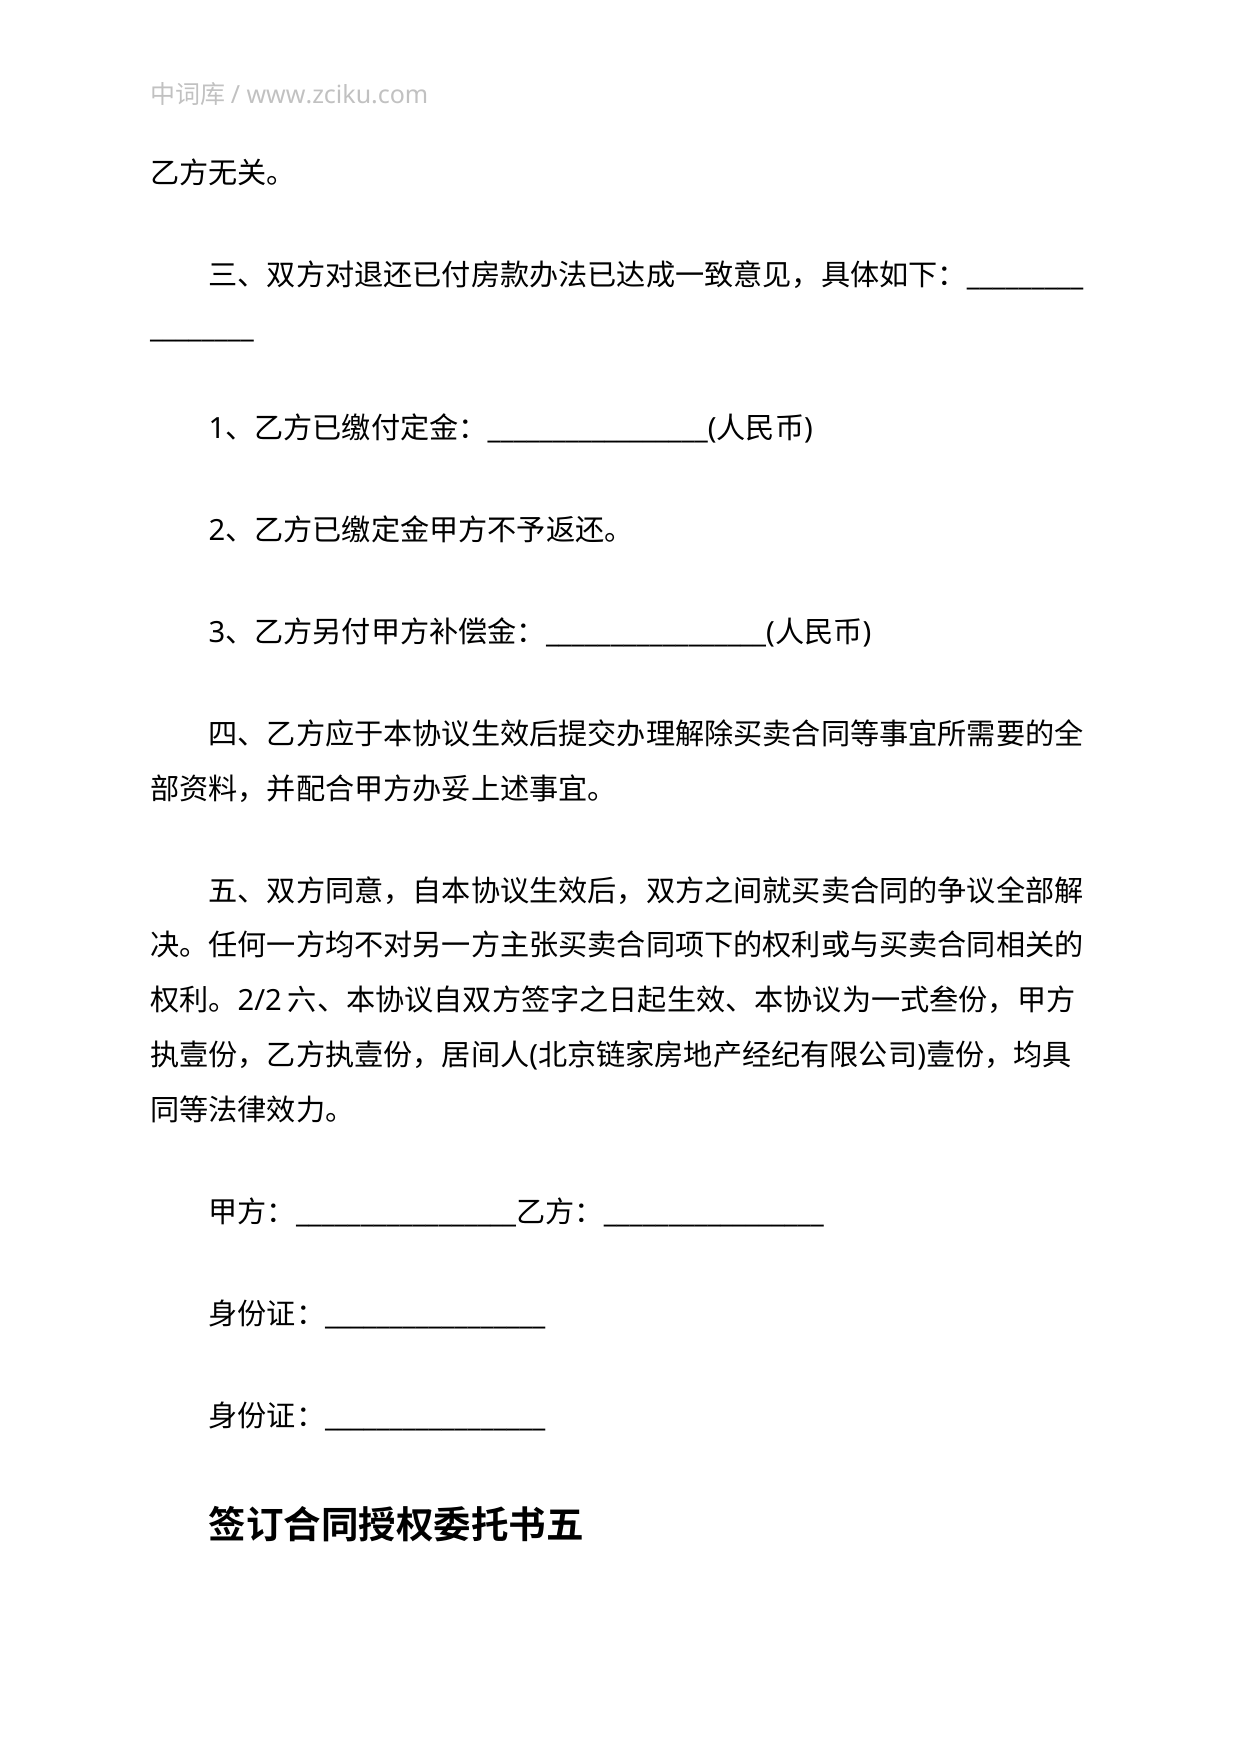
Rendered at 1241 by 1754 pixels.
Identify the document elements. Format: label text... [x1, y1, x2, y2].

text 甲方：_________________乙方：_________________ [150, 1189, 1090, 1231]
text 身份证：_________________ [150, 1393, 1090, 1435]
text 2、乙方已缴定金甲方不予返还。 [150, 506, 1090, 549]
text 3、乙方另付甲方补偿金：_________________(人民币) [150, 608, 1090, 651]
text 身份证：_________________ [150, 1291, 1090, 1333]
text 四、乙方应于本协议生效后提交办理解除买卖合同等事宜所需要的全部资料，并配合甲方办妥上述事宜。 [150, 710, 1090, 808]
text 三、双方对退还已付房款办法已达成一致意见，具体如下：_________________ [150, 252, 1090, 346]
text 1、乙方已缴付定金：_________________(人民币) [150, 404, 1090, 447]
text 签订合同授权委托书五 [150, 1494, 1090, 1549]
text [150, 150, 1090, 192]
text 五、双方同意，自本协议生效后，双方之间就买卖合同的争议全部解决。任何一方均不对另一方主张买卖合同项下的权利或与买卖合同相关的权利。2/2六、本协议自双方签字之日起生效、本协议为一式叁份，甲方执壹份，乙方执壹份，居间人(北京链家房地产经纪有限公司)壹份，均具同等法律效力。 [150, 867, 1090, 1129]
